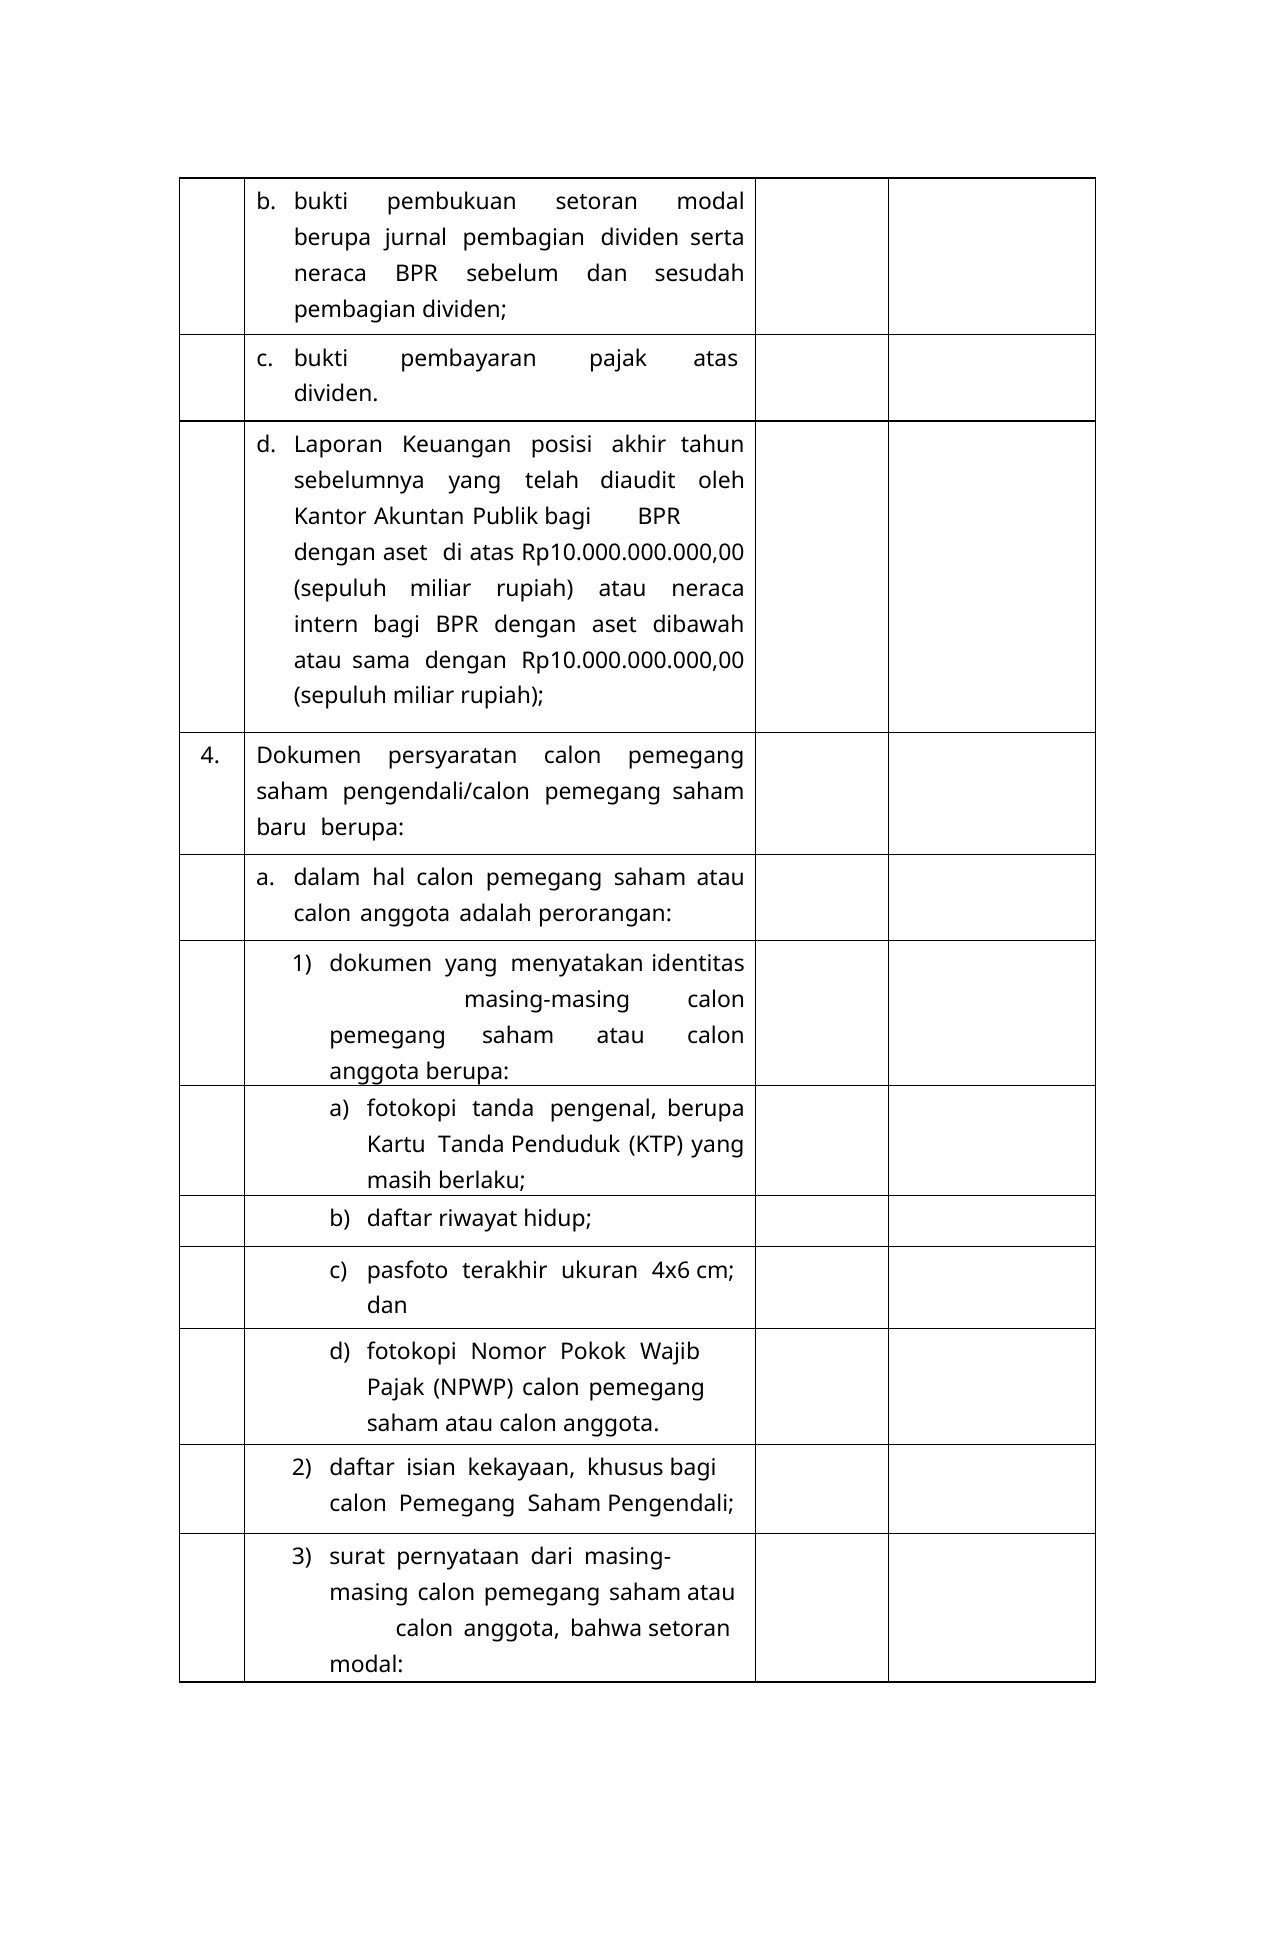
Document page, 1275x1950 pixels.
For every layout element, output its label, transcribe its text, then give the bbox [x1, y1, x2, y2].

table_cell fotokopi Nomor Pokok Wajib Pajak (NPWP) calon pemegang saham atau calon anggota. [245, 1329, 755, 1444]
table_header [756, 179, 888, 334]
table_cell [180, 422, 244, 732]
table_cell [180, 1247, 244, 1327]
table_cell [756, 855, 888, 939]
table_cell dokumen yang menyatakan identitas masing-masing calon pemegang saham atau calon anggota berupa: [245, 941, 755, 1085]
table_cell [756, 1086, 888, 1195]
table_cell fotokopi tanda pengenal, berupa Kartu Tanda Penduduk (KTP) yang masih berlaku; [245, 1086, 755, 1195]
table_cell [756, 733, 888, 854]
table_header [889, 179, 1095, 334]
table_cell [889, 1247, 1095, 1327]
table_cell [756, 1196, 888, 1246]
table_cell [756, 941, 888, 1085]
table_cell [889, 733, 1095, 854]
table_cell Laporan Keuangan posisi akhir tahun sebelumnya yang telah diaudit oleh Kantor Akuntan Publik bagi BPR dengan aset di atas Rp10.000.000.000,00 (sepuluh miliar rupiah) atau neraca intern bagi BPR dengan aset dibawah atau sama dengan Rp10.000.000.000,00 (sepuluh miliar rupiah); [245, 422, 755, 732]
table_cell daftar isian kekayaan, khusus bagi calon Pemegang Saham Pengendali; [245, 1445, 755, 1532]
table_cell [180, 1445, 244, 1532]
table_cell dalam hal calon pemegang saham atau calon anggota adalah perorangan: [245, 855, 755, 939]
table_cell [756, 335, 888, 420]
table_cell bukti pembayaran pajak atas dividen. [245, 335, 755, 420]
table_cell [180, 941, 244, 1085]
table_cell [889, 1445, 1095, 1532]
table_cell Dokumen persyaratan calon pemegang saham pengendali/calon pemegang saham baru berupa: [245, 733, 755, 854]
table_header bukti pembukuan setoran modal berupa jurnal pembagian dividen serta neraca BPR sebelum dan sesudah pembagian dividen; [245, 179, 755, 334]
table_cell [180, 335, 244, 420]
table_cell [756, 1329, 888, 1444]
table_cell [180, 855, 244, 939]
table_cell [889, 1329, 1095, 1444]
table_cell 4. [180, 733, 244, 854]
table_cell [180, 1196, 244, 1246]
table_cell [889, 335, 1095, 420]
table_cell [180, 1534, 244, 1681]
table_cell [889, 1534, 1095, 1681]
table_cell [180, 1086, 244, 1195]
table_cell [756, 1534, 888, 1681]
table_cell [756, 422, 888, 732]
table_cell [889, 855, 1095, 939]
table_cell [889, 1086, 1095, 1195]
table_cell daftar riwayat hidup; [245, 1196, 755, 1246]
table_cell [756, 1247, 888, 1327]
table_cell [889, 941, 1095, 1085]
table_cell [889, 1196, 1095, 1246]
table_cell pasfoto terakhir ukuran 4x6 cm; dan [245, 1247, 755, 1327]
table_cell [180, 1329, 244, 1444]
table_header [180, 179, 244, 334]
table_cell [756, 1445, 888, 1532]
table_cell surat pernyataan dari masing- masing calon pemegang saham atau calon anggota, bahwa setoran modal: [245, 1534, 755, 1681]
table_cell [889, 422, 1095, 732]
